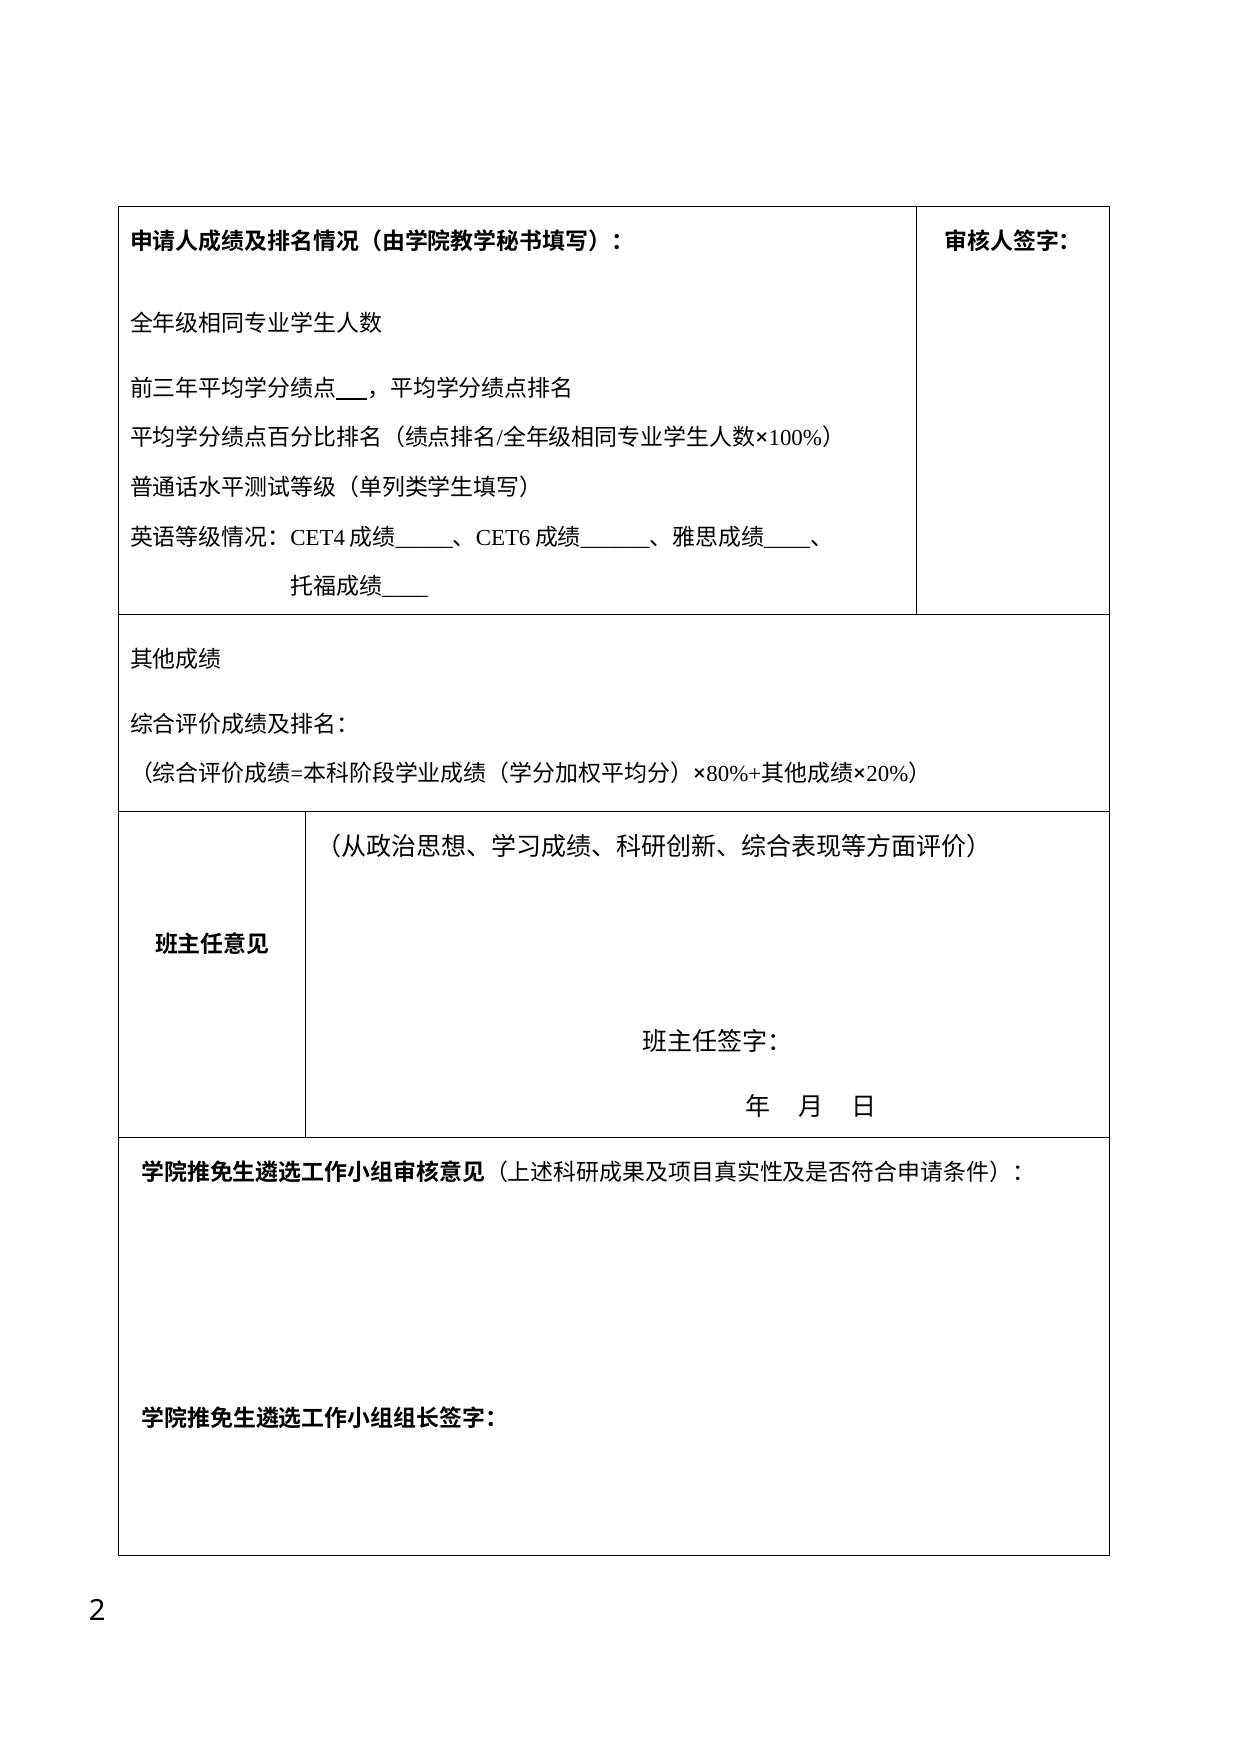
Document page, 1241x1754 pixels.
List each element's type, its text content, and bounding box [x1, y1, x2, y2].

table_cell 申请人成绩及排名情况（由学院教学秘书填写）： 全年级相同专业学生人数 前三年平均学分绩点 ，平均学分绩点排名 平均学分绩点百分比排名（绩点排名/全年级相同专业学生人数×100%） 普通话水平测试等级（单列类学生填写） 英语等级情况：CET4成绩_____、CET6成绩______、雅思成绩____、 托福成绩____ [119, 207, 916, 614]
table_cell 班主任意见 [119, 812, 305, 1137]
table_cell 审核人签字： [917, 207, 1109, 614]
table_cell 其他成绩 综合评价成绩及排名： （综合评价成绩=本科阶段学业成绩（学分加权平均分）×80%+其他成绩×20%） [119, 615, 1109, 811]
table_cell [119, 1138, 1109, 1555]
table_cell （从政治思想、学习成绩、科研创新、综合表现等方面评价） 班主任签字： 年 月 日 [306, 812, 1109, 1137]
